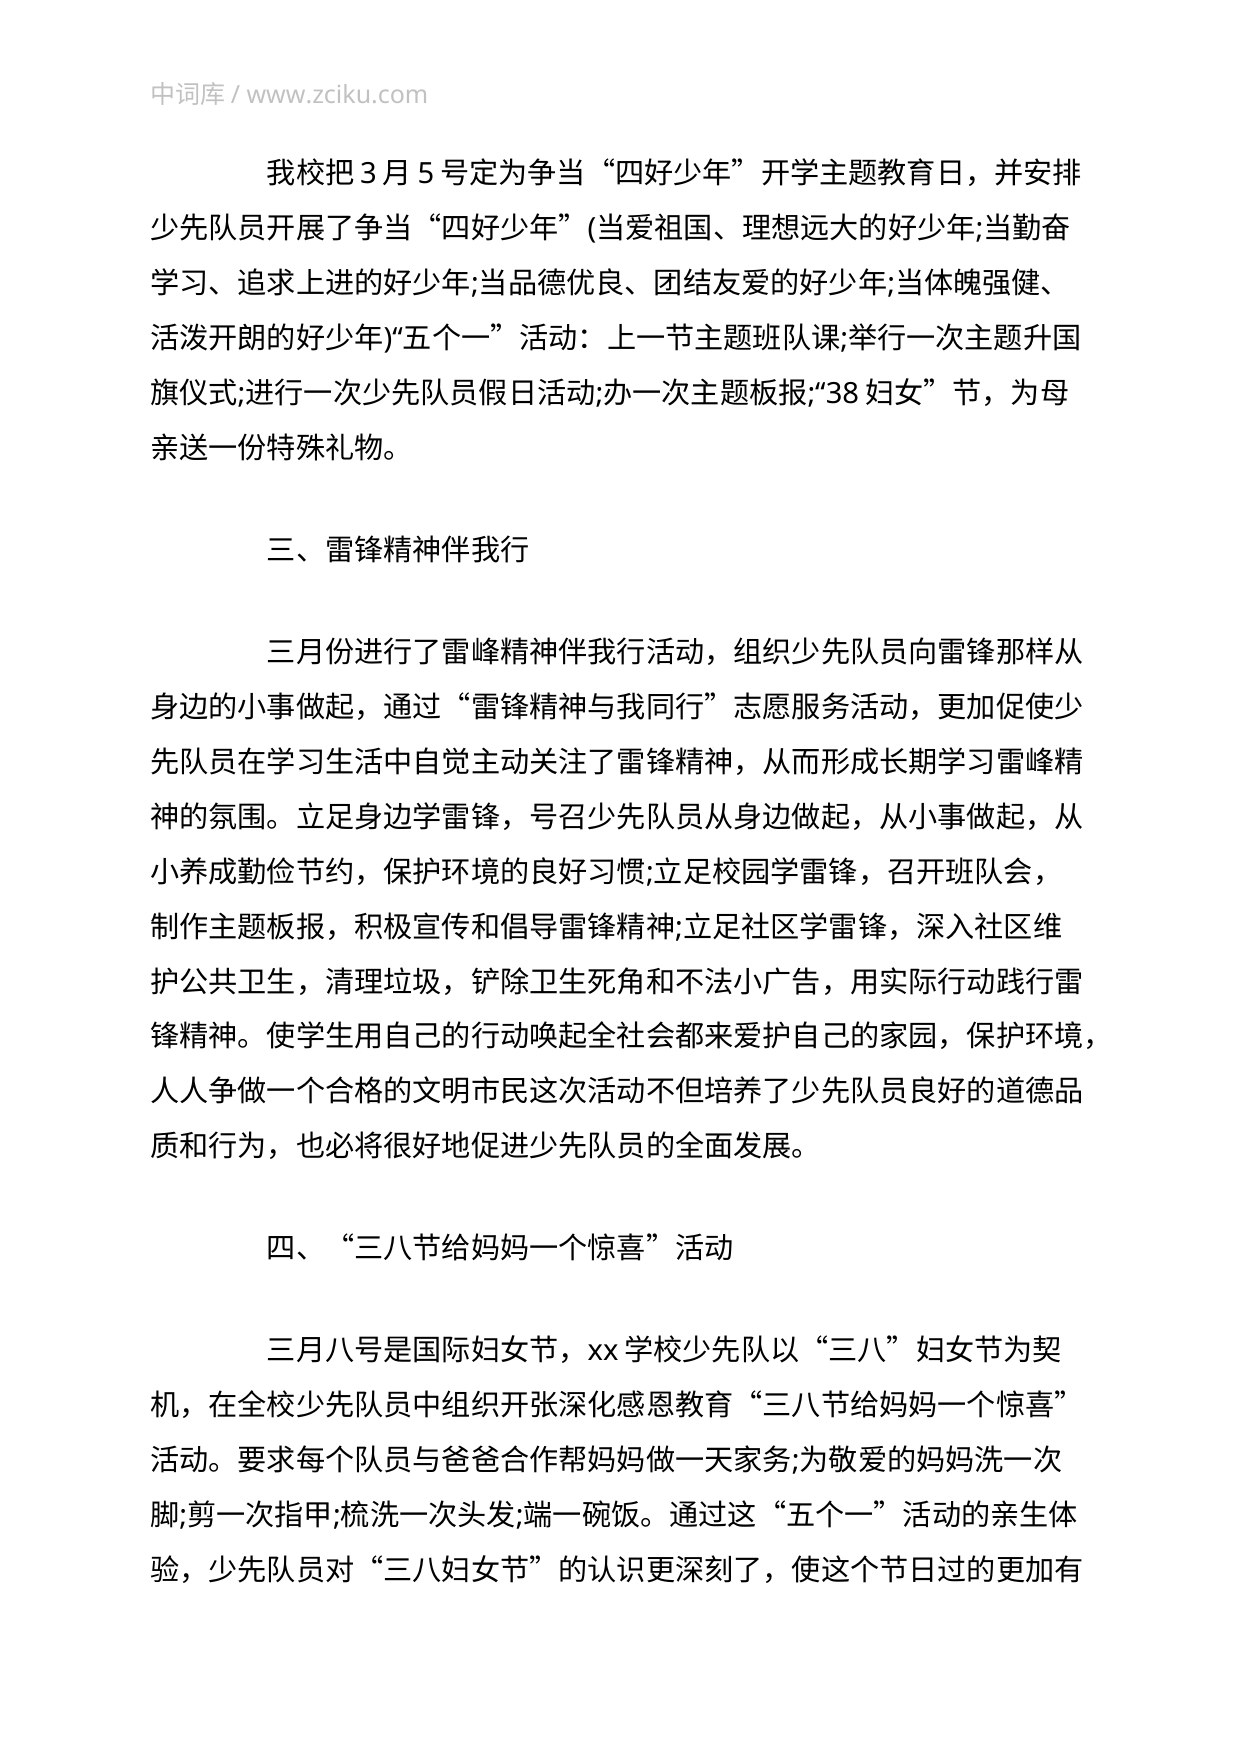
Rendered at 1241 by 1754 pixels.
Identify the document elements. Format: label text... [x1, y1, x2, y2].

text 我校把3月5号定为争当“四好少年”开学主题教育日，并安排少先队员开展了争当“四好少年”(当爱祖国、理想远大的好少年;当勤奋学习、追求上进的好少年;当品德优良、团结友爱的好少年;当体魄强健、活泼开朗的好少年)“五个一”活动：上一节主题班队课;举行一次主题升国旗仪式;进行一次少先队员假日活动;办一次主题板报;“38妇女”节，为母亲送一份特殊礼物。 [150, 150, 1090, 467]
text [150, 1326, 1090, 1588]
text 四、“三八节给妈妈一个惊喜”活动 [150, 1224, 1090, 1267]
text 三、雷锋精神伴我行 [150, 527, 1090, 569]
text 三月份进行了雷峰精神伴我行活动，组织少先队员向雷锋那样从身边的小事做起，通过“雷锋精神与我同行”志愿服务活动，更加促使少先队员在学习生活中自觉主动关注了雷锋精神，从而形成长期学习雷峰精神的氛围。立足身边学雷锋，号召少先队员从身边做起，从小事做起，从小养成勤俭节约，保护环境的良好习惯;立足校园学雷锋，召开班队会，制作主题板报，积极宣传和倡导雷锋精神;立足社区学雷锋，深入社区维护公共卫生，清理垃圾，铲除卫生死角和不法小广告，用实际行动践行雷锋精神。使学生用自己的行动唤起全社会都来爱护自己的家园，保护环境，人人争做一个合格的文明市民这次活动不但培养了少先队员良好的道德品质和行为，也必将很好地促进少先队员的全面发展。 [150, 628, 1090, 1165]
